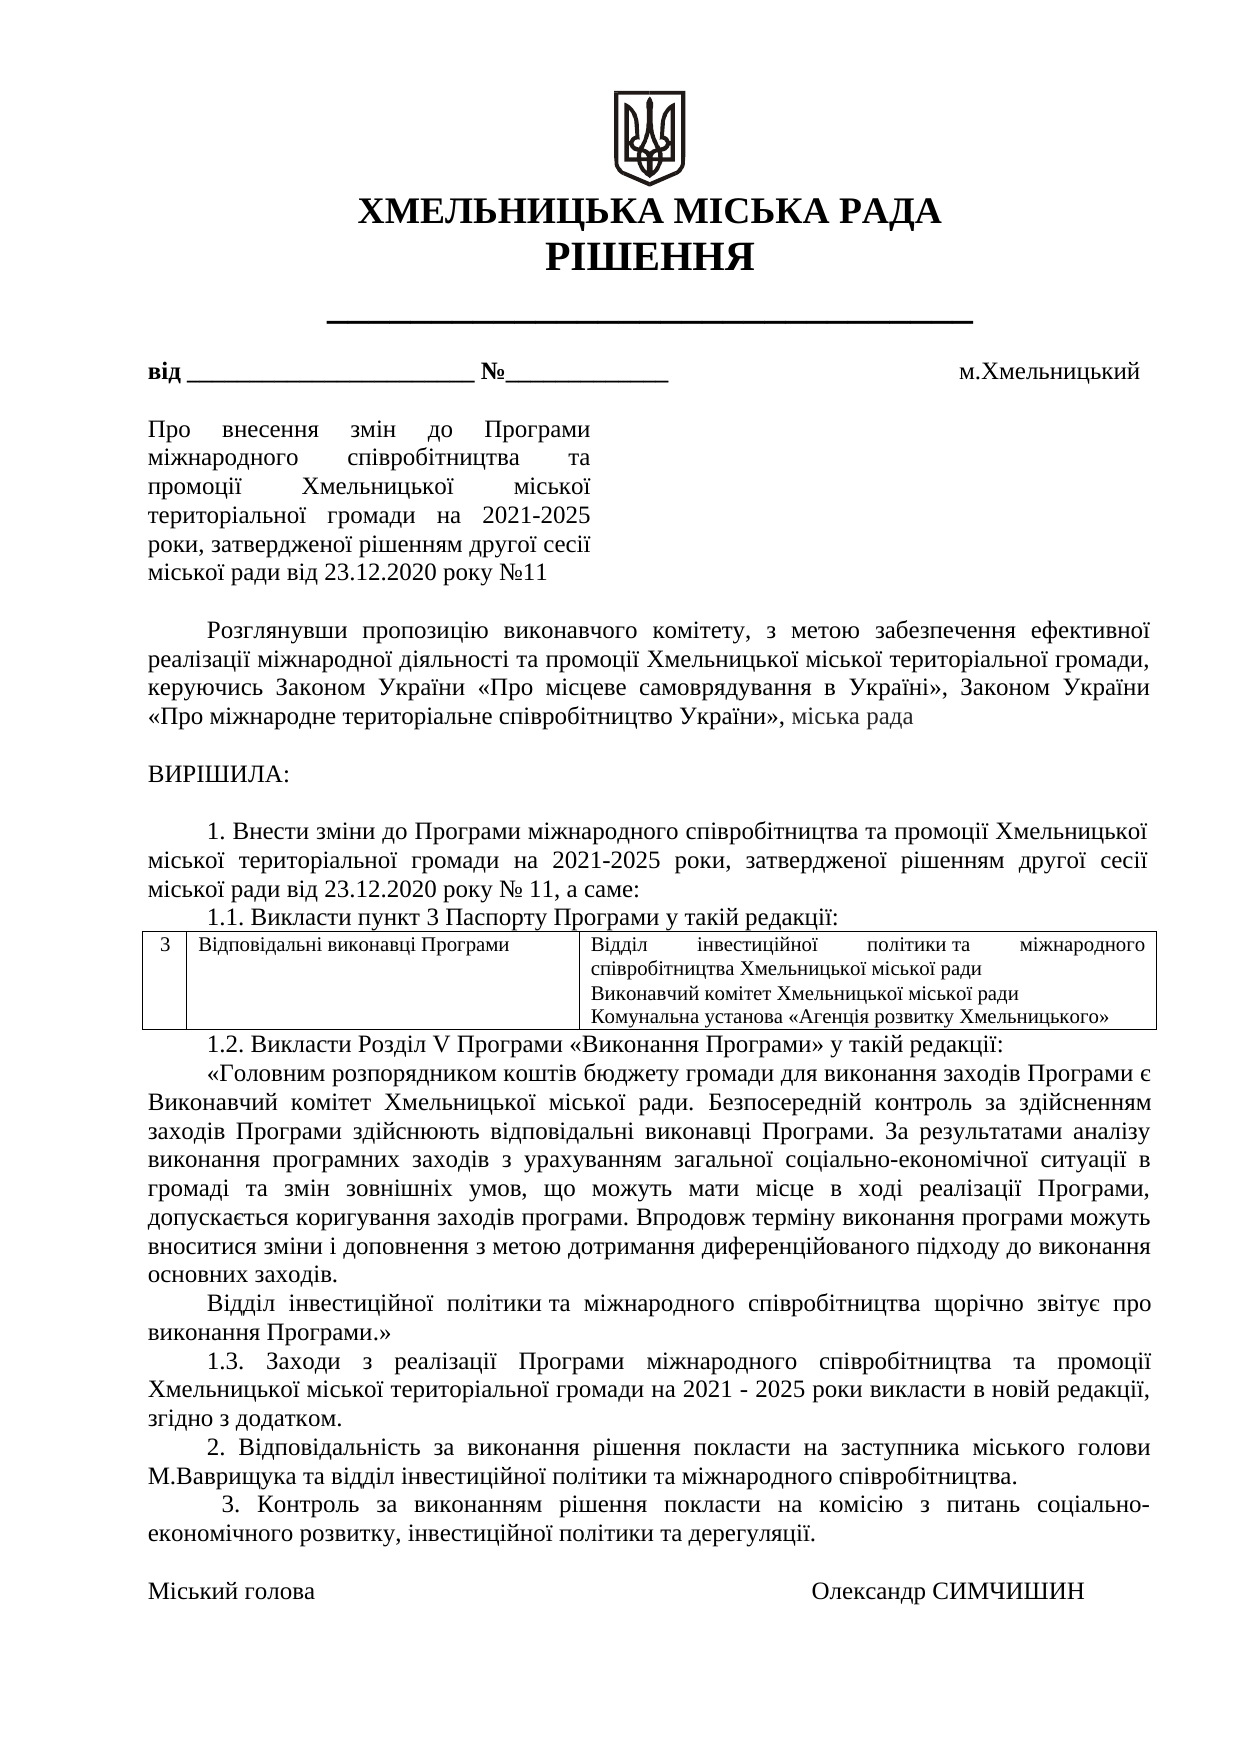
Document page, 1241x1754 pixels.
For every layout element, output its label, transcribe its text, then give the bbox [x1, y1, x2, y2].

text Відділ інвестиційної політики та міжнародного співробітництва щорічно звітує про виконання Програми.» [148, 1288, 1152, 1346]
table_header Відповідальні виконавці Програми [187, 932, 579, 1028]
text 3. Контроль за виконанням рішення покласти на комісію з питань соціально-економічного розвитку, інвестиційної політики та дерегуляції. [148, 1489, 1152, 1547]
text 2. Відповідальність за виконання рішення покласти на заступника міського голови М.Ваврищука та відділ інвестиційної політики та міжнародного співробітництва. [148, 1432, 1152, 1489]
text ВИРІШИЛА: [148, 759, 1151, 787]
text Міський голова Олександр СИМЧИШИН [148, 1576, 1152, 1604]
text Розглянувши пропозицію виконавчого комітету, з метою забезпечення ефективної реалізації міжнародної діяльності та промоції Хмельницької міської територіальної громади, керуючись Законом України «Про місцеве самоврядування в Україні», Законом України «Про міжнародне територіальне співробітництво України», міська рада [148, 615, 1151, 730]
table_header 3 [143, 932, 186, 1028]
text 1.3. Заходи з реалізації Програми міжнародного співробітництва та промоції Хмельницької міської територіальної громади на 2021 - 2025 роки викласти в новій редакції, згідно з додатком. [148, 1346, 1152, 1432]
text 1. Внести зміни до Програми міжнародного співробітництва та промоції Хмельницької міської територіальної громади на 2021-2025 роки, затвердженої рішенням другої сесії міської ради від 23.12.2020 року № 11, а саме: [148, 816, 1148, 902]
text _______________________________ [148, 279, 1152, 327]
text 1.2. Викласти Розділ V Програми «Виконання Програми» у такій редакції: [148, 1030, 1152, 1058]
text 1.1. Викласти пункт 3 Паспорту Програми у такій редакції: [148, 902, 1152, 931]
table_header Відділ інвестиційної політики та міжнародного співробітництва Хмельницької міської ради Виконавчий комітет Хмельницької міської ради Комунальна установа «Агенція розвитку Хмельницького» [580, 932, 1156, 1028]
text ХМЕЛЬНИЦЬКА МІСЬКА РАДА [148, 188, 1152, 232]
text «Головним розпорядником коштів бюджету громади для виконання заходів Програми є Виконавчий комітет Хмельницької міської ради. Безпосередній контроль за здійсненням заходів Програми здійснюють відповідальні виконавці Програми. За результатами аналізу виконання програмних заходів з урахуванням загальної соціально-економічної ситуації в громаді та змін зовнішніх умов, що можуть мати місце в ході реалізації Програми, допускається коригування заходів програми. Впродовж терміну виконання програми можуть вноситися зміни і доповнення з метою дотримання диференційованого підходу до виконання основних заходів. [148, 1058, 1152, 1288]
text від _______________________ №_____________ м.Хмельницький [148, 356, 1152, 385]
text Про внесення змін до Програми міжнародного співробітництва та промоції Хмельницької міської територіальної громади на 2021-2025 роки, затвердженої рішенням другої сесії міської ради від 23.12.2020 року №11 [148, 414, 591, 586]
text РІШЕННЯ [148, 232, 1152, 279]
